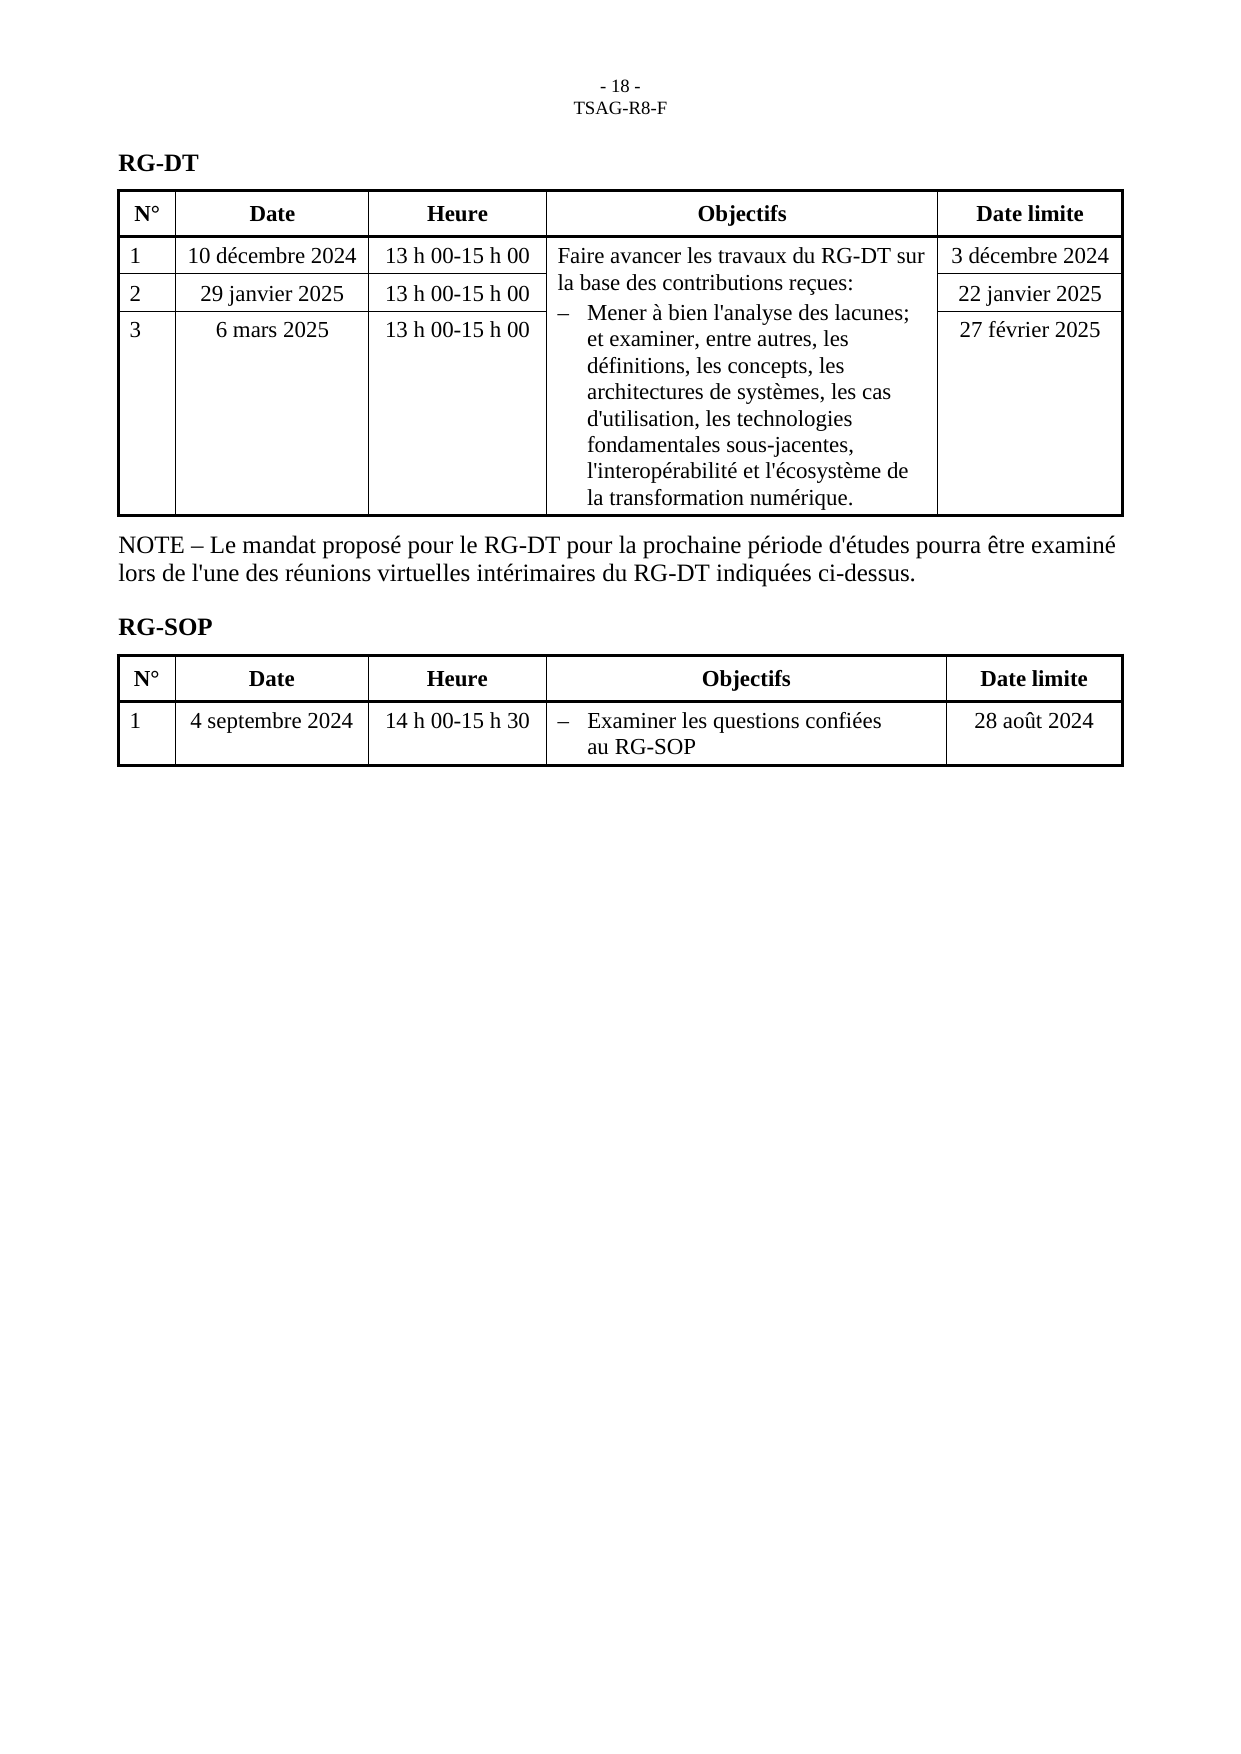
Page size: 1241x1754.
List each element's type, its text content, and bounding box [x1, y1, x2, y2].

table_cell 6 mars 2025 [176, 312, 368, 514]
table_cell 28 août 2024 [947, 703, 1121, 764]
table_header Objectifs [547, 192, 937, 235]
table_cell 13 h 00-15 h 00 [369, 274, 546, 311]
table_cell 27 février 2025 [938, 312, 1121, 514]
table_header Date [176, 192, 368, 235]
table_cell 10 décembre 2024 [176, 238, 368, 273]
table_cell 14 h 00-15 h 30 [369, 703, 546, 764]
table_header N° [120, 192, 175, 235]
subtitle RG-SOP [118, 612, 1122, 641]
table_cell 4 septembre 2024 [176, 703, 368, 764]
table_header N° [120, 657, 175, 700]
table_cell 29 janvier 2025 [176, 274, 368, 311]
subtitle RG-DT [118, 148, 1122, 176]
table_cell 1 [120, 703, 175, 764]
table_cell 2 [120, 274, 175, 311]
table_header Date limite [938, 192, 1121, 235]
table_cell Faire avancer les travaux du RG-DT sur la base des contributions reçues: – Mener à bien l'analyse des lacunes; et examiner, entre autres, les définitions, les concepts, les architectures de systèmes, les cas d'utilisation, les technologies fondamentales sous-jacentes, l'interopérabilité et l'écosystème de la transformation numérique. [547, 238, 937, 514]
table_header Heure [369, 192, 546, 235]
table_cell 13 h 00-15 h 00 [369, 312, 546, 514]
table_cell 1 [120, 238, 175, 273]
table_header Heure [369, 657, 546, 700]
table_cell Examiner les questions confiées au RG-SOP [547, 703, 946, 764]
table_cell 3 [120, 312, 175, 514]
table_cell 13 h 00-15 h 00 [369, 238, 546, 273]
table_cell 22 janvier 2025 [938, 274, 1121, 311]
text NOTE – Le mandat proposé pour le RG-DT pour la prochaine période d'études pourra être examiné lors de l'une des réunions virtuelles intérimaires du RG-DT indiquées ci-dessus. [118, 530, 1122, 587]
table_header Date [176, 657, 368, 700]
table_header Date limite [947, 657, 1121, 700]
table_header Objectifs [547, 657, 946, 700]
table_cell 3 décembre 2024 [938, 238, 1121, 273]
